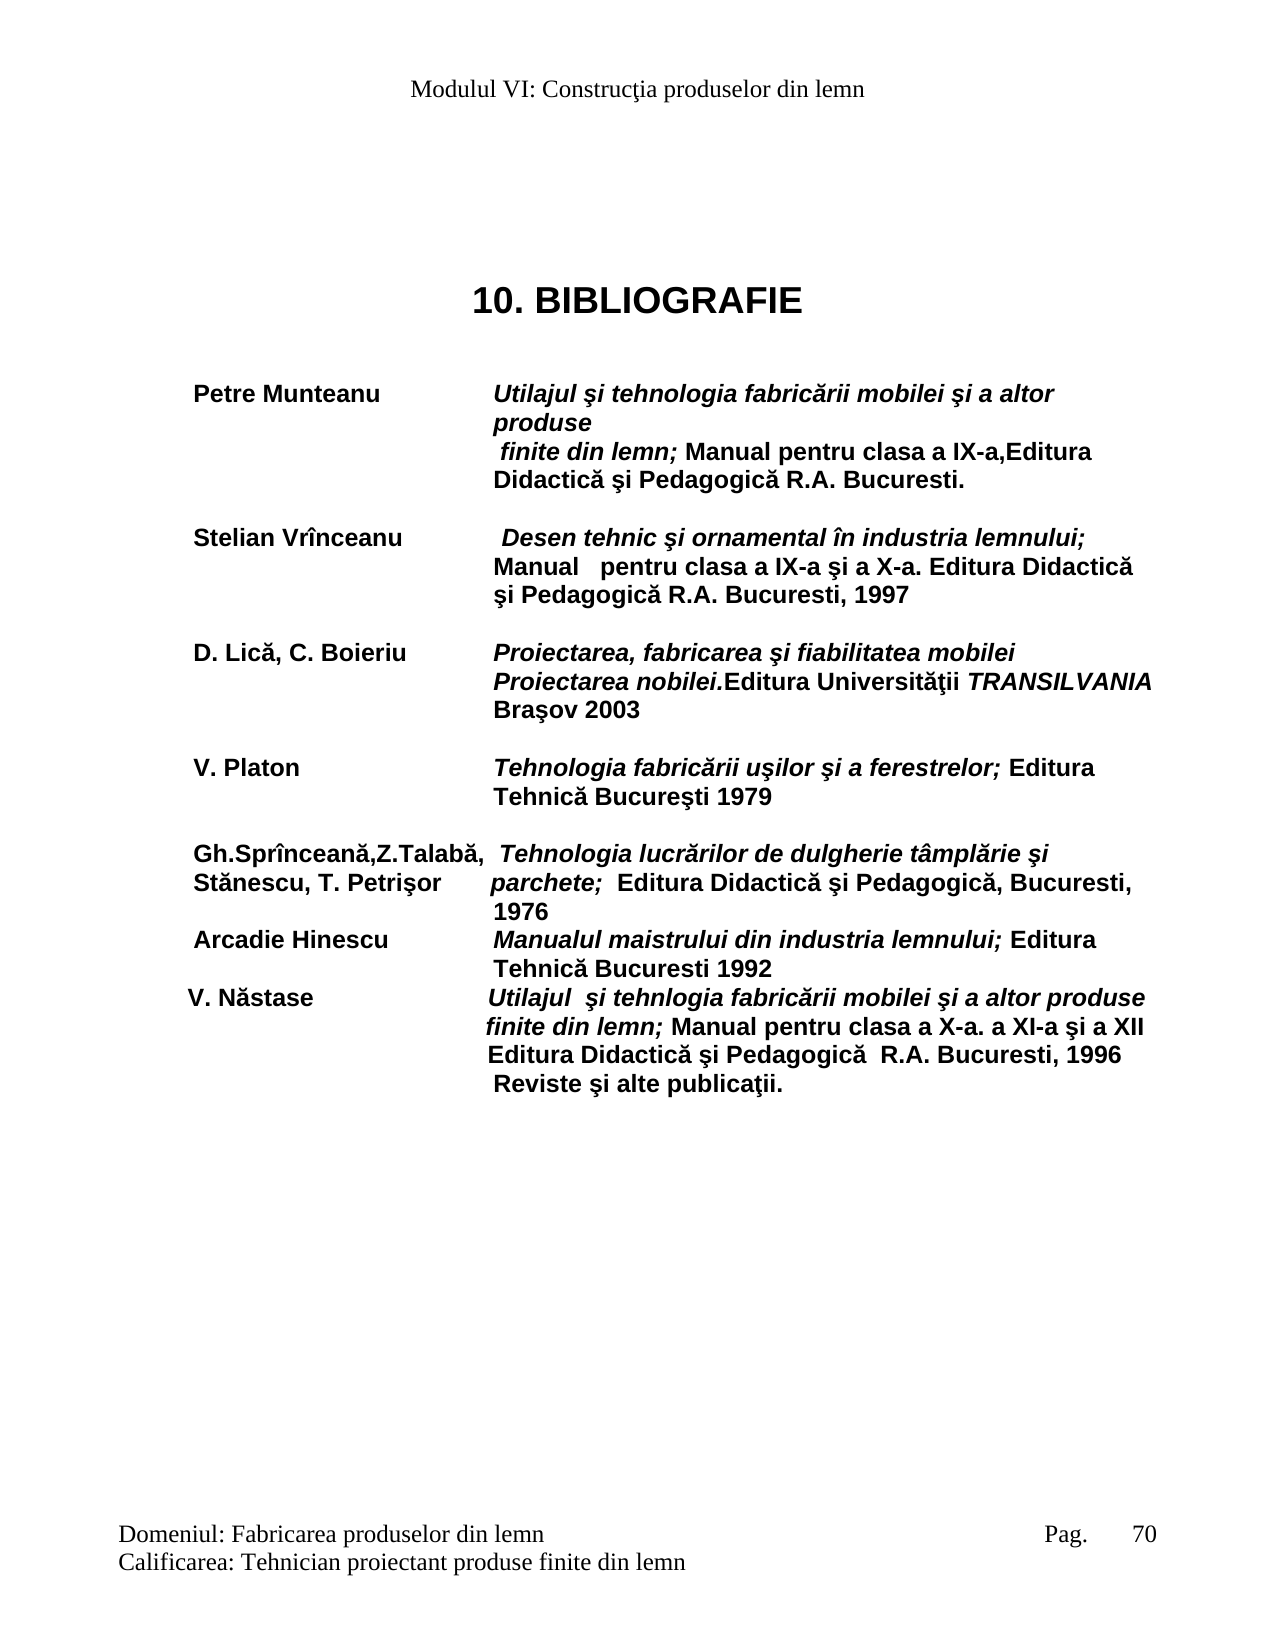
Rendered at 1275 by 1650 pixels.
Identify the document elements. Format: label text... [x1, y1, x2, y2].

text Petre Munteanu Utilajul şi tehnologia fabricării mobilei şi a altor produse [193, 379, 1157, 437]
text Reviste şi alte publicaţii. [343, 1069, 1157, 1098]
text Stelian Vrînceanu Desen tehnic şi ornamental în industria lemnului; [118, 523, 1157, 552]
text V. Năstase Utilajul şi tehnlogia fabricării mobilei şi a altor produse [118, 983, 1157, 1012]
text Arcadie Hinescu Manualul maistrului din industria lemnului; Editura Tehnică Bucuresti 1992 [193, 926, 1157, 983]
text Editura Didactică şi Pedagogică R.A. Bucuresti, 1996 [418, 1041, 1157, 1069]
text 1976 [118, 897, 1157, 926]
text V. Platon Tehnologia fabricării uşilor şi a ferestrelor; Editura Tehnică Bucureşti 1979 [193, 753, 1157, 811]
text Manual pentru clasa a IX-a şi a X-a. Editura Didactică şi Pedagogică R.A. Bucuresti, 1997 [493, 552, 1157, 609]
text Gh.Sprînceană,Z.Talabă, Tehnologia lucrărilor de dulgherie tâmplărie şi Stănescu, T. Petrişor parchete; Editura Didactică şi Pedagogică, Bucuresti, [193, 839, 1157, 897]
text finite din lemn; Manual pentru clasa a IX-a,Editura Didactică şi Pedagogică R.A. Bucuresti. [493, 437, 1157, 494]
text 10. BIBLIOGRAFIE [118, 279, 1157, 322]
text finite din lemn; Manual pentru clasa a X-a. a XI-a şi a XII [118, 1012, 1157, 1041]
text D. Lică, C. Boieriu Proiectarea, fabricarea şi fiabilitatea mobilei Proiectarea nobilei.Editura Universităţii TRANSILVANIA Braşov 2003 [193, 638, 1157, 724]
